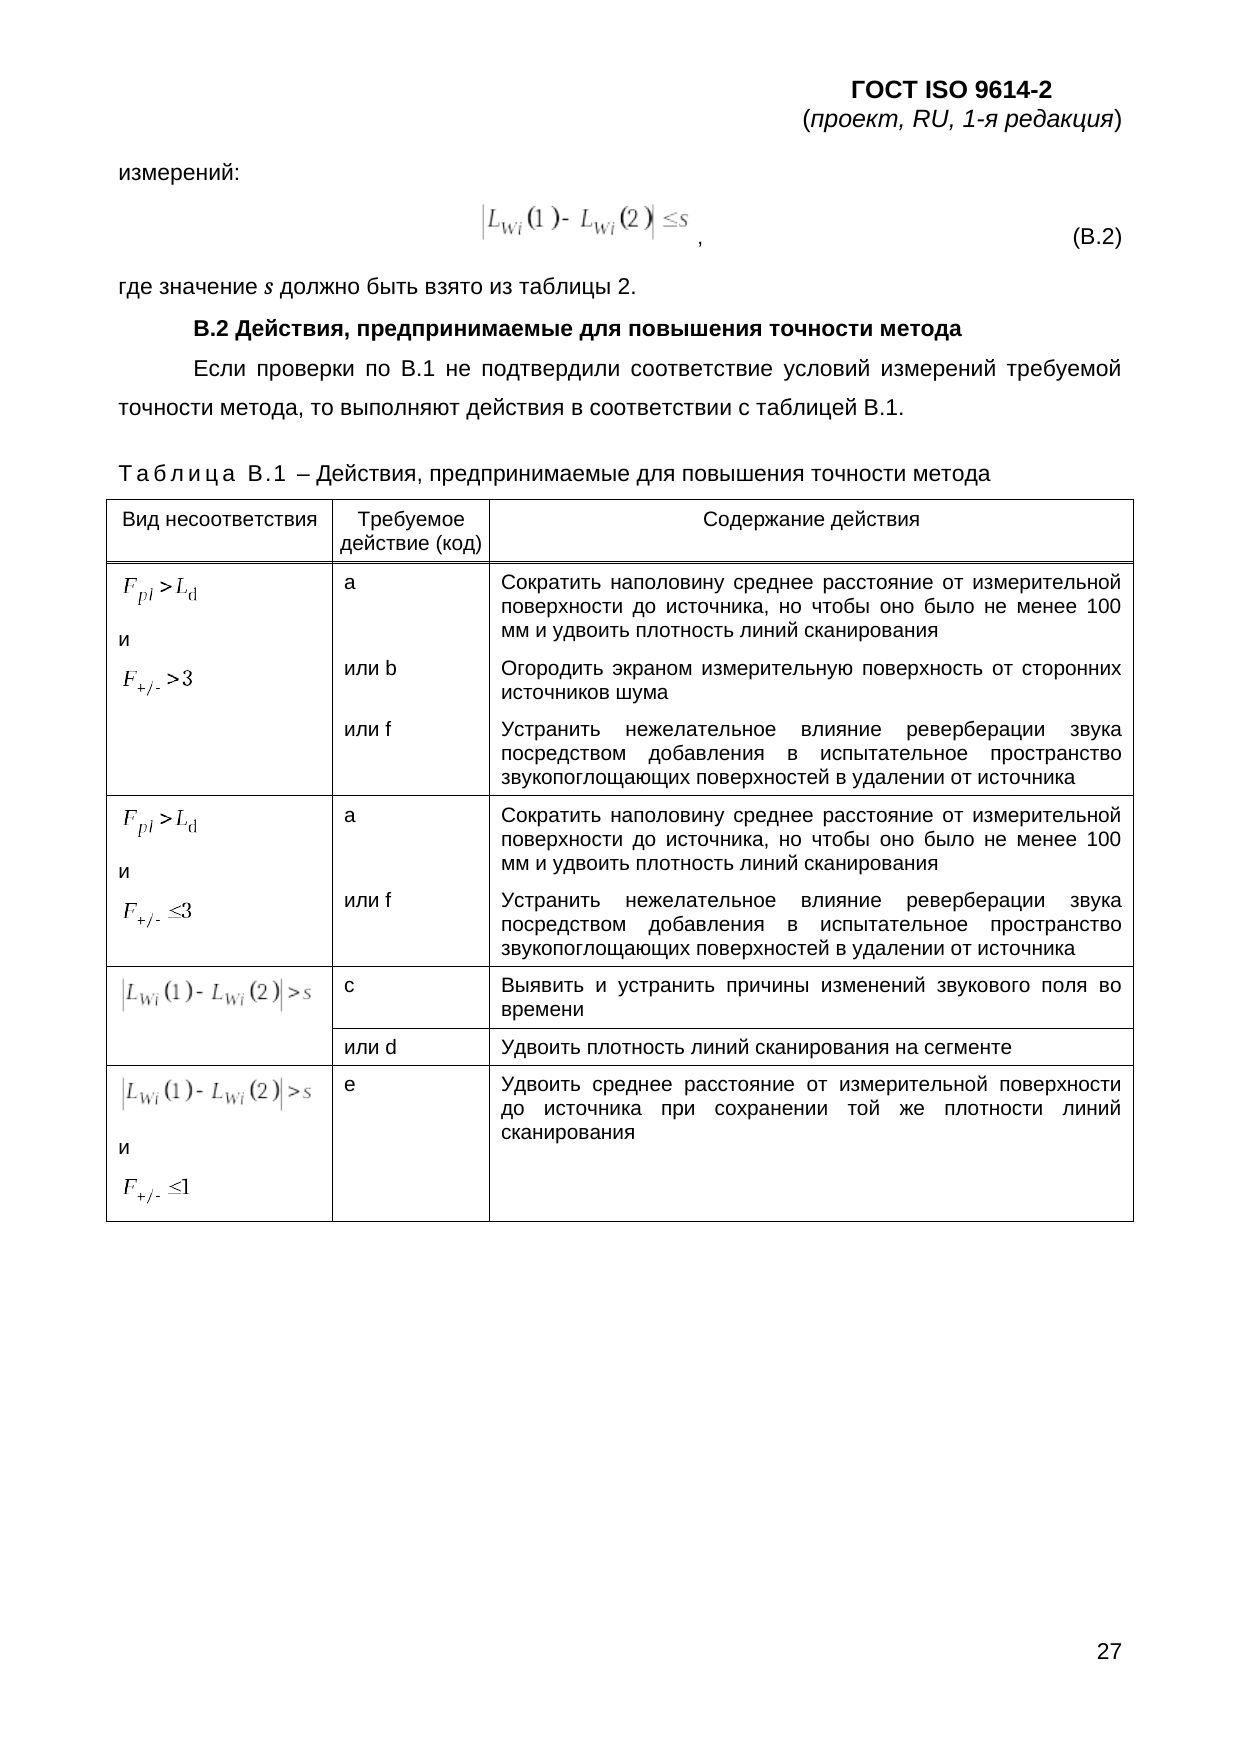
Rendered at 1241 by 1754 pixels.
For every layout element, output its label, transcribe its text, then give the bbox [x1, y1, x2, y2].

text Таблица В.1 – Действия, предпринимаемые для повышения точности метода [118, 460, 1122, 486]
table_cell [107, 967, 332, 1065]
table_cell Удвоить среднее расстояние от измерительной поверхности до источника при сохранении той же плотности линий сканирования [490, 1066, 1133, 1221]
table_cell Устранить нежелательное влияние реверберации звука посредством добавления в испытательное пространство звукопоглощающих поверхностей в удалении от источника [490, 710, 1133, 795]
table_cell c [333, 967, 489, 1027]
table_cell и [107, 1066, 332, 1221]
table_cell Устранить нежелательное влияние реверберации звука посредством добавления в испытательное пространство звукопоглощающих поверхностей в удалении от источника [490, 881, 1133, 966]
text , (В.2) [192, 199, 1122, 249]
table_cell a [333, 796, 489, 881]
table_header Требуемое действие (код) [333, 500, 489, 561]
table_header Содержание действия [490, 500, 1133, 561]
table_cell Огородить экраном измерительную поверхность от сторонних источников шума [490, 648, 1133, 710]
table_cell и [107, 564, 332, 795]
text где значение s должно быть взято из таблицы 2. [118, 272, 1122, 301]
table_cell или f [333, 710, 489, 795]
table_cell Удвоить плотность линий сканирования на сегменте [490, 1029, 1133, 1065]
table_cell или f [333, 881, 489, 966]
table_cell Сократить наполовину среднее расстояние от измерительной поверхности до источника, но чтобы оно было не менее 100 мм и удвоить плотность линий сканирования [490, 564, 1133, 648]
table_cell Выявить и устранить причины изменений звукового поля во времени [490, 967, 1133, 1027]
table_cell e [333, 1066, 489, 1221]
table_cell или d [333, 1029, 489, 1065]
table_cell и [107, 796, 332, 966]
table_cell или b [333, 648, 489, 710]
table_cell a [333, 564, 489, 648]
table_header Вид несоответствия [107, 500, 332, 561]
table_cell Сократить наполовину среднее расстояние от измерительной поверхности до источника, но чтобы оно было не менее 100 мм и удвоить плотность линий сканирования [490, 796, 1133, 881]
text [118, 159, 1122, 186]
text В.2 Действия, предпринимаемые для повышения точности метода [118, 315, 1122, 341]
text Если проверки по В.1 не подтвердили соответствие условий измерений требуемой точности метода, то выполняют действия в соответствии с таблицей В.1. [118, 354, 1122, 420]
